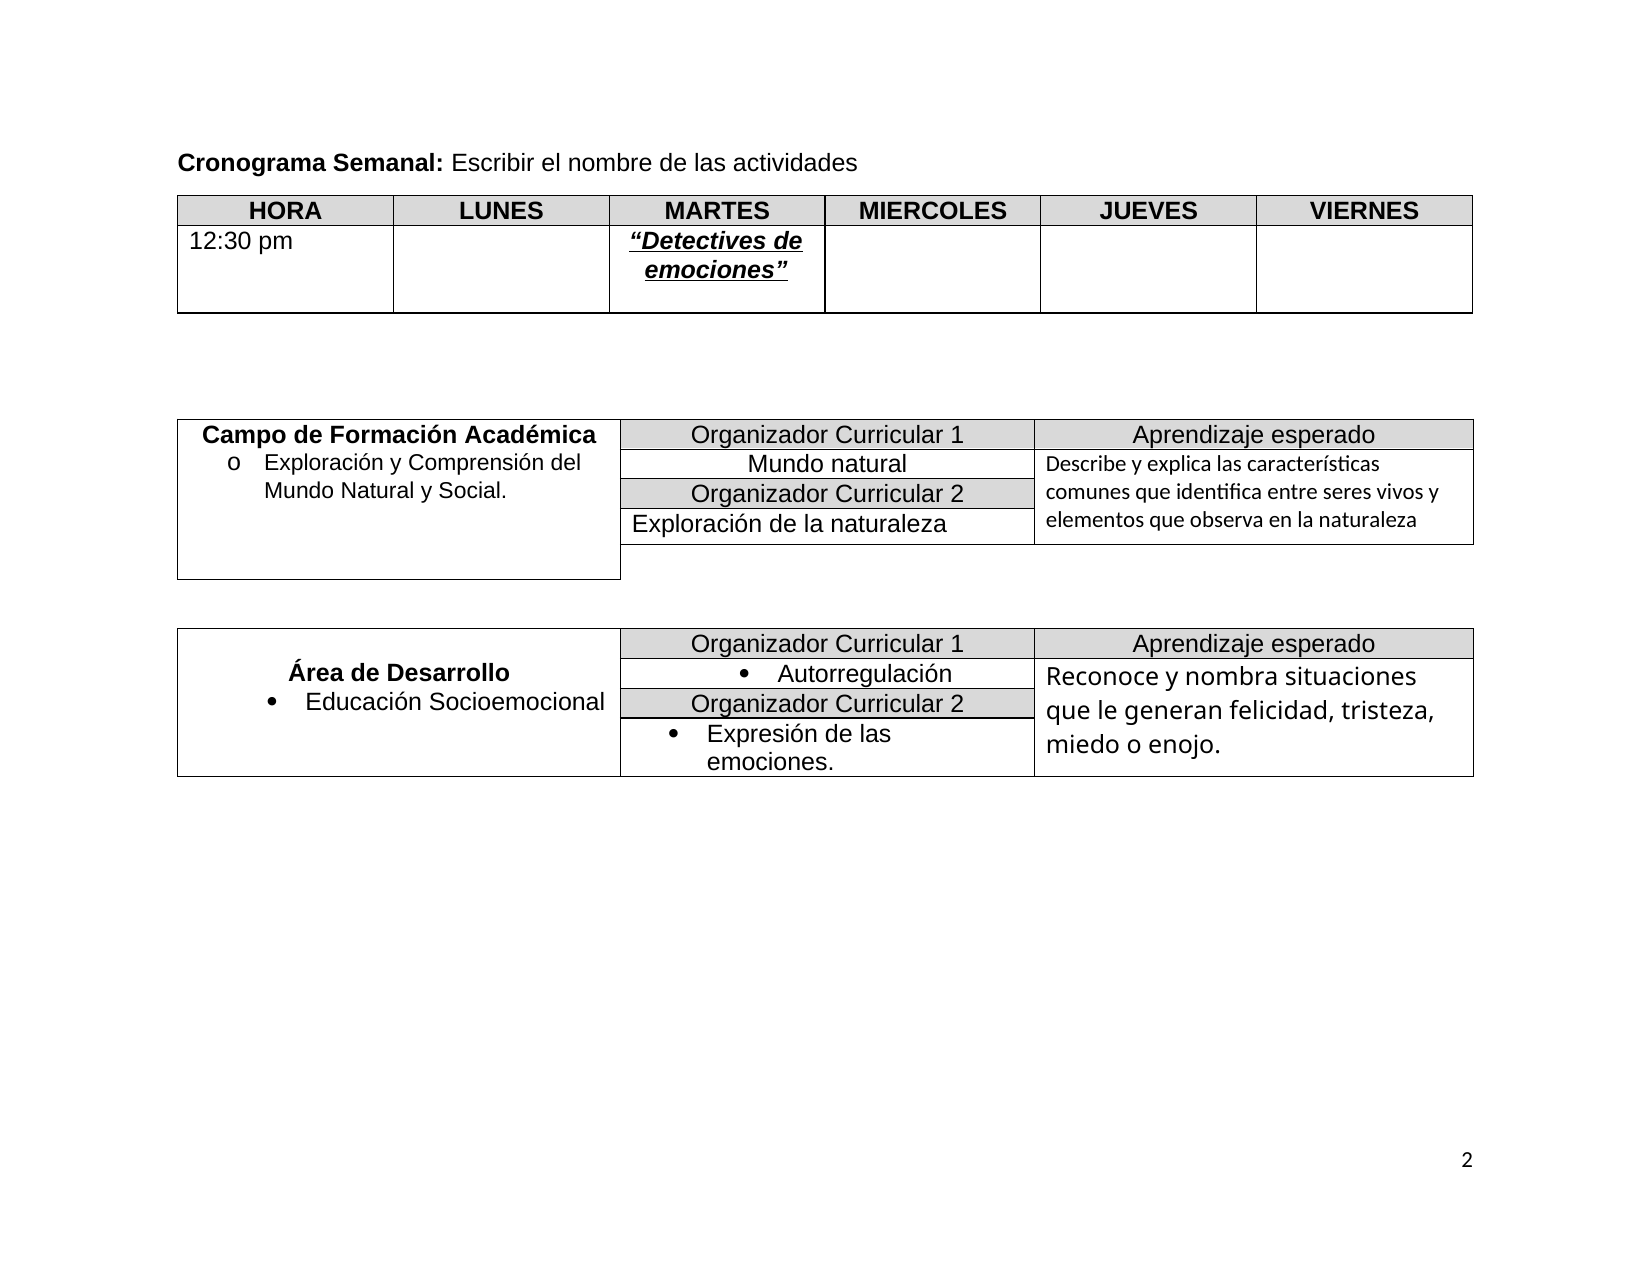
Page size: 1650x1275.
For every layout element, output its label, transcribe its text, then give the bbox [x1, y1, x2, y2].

table_header MIERCOLES [826, 196, 1040, 225]
table_header Organizador Curricular 1 [621, 629, 1034, 658]
table_cell [826, 226, 1040, 312]
table_cell [1257, 226, 1472, 312]
table_header Área de Desarrollo Educación Socioemocional [178, 629, 620, 776]
text Cronograma Semanal: Escribir el nombre de las actividades [177, 148, 1473, 176]
table_cell [1041, 226, 1256, 312]
table_header LUNES [394, 196, 609, 225]
table_header JUEVES [1041, 196, 1256, 225]
table_cell Organizador Curricular 2 [621, 689, 1034, 717]
table_header HORA [178, 196, 393, 225]
table_header Campo de Formación Académica Exploración y Comprensión del Mundo Natural y Social. [178, 420, 620, 579]
table_cell Reconoce y nombra situaciones que le generan felicidad, tristeza, miedo o enojo. [1035, 659, 1473, 776]
table_header MARTES [610, 196, 824, 225]
table_cell [394, 226, 609, 312]
table_cell Autorregulación [621, 659, 1034, 688]
table_header Aprendizaje esperado [1035, 420, 1473, 448]
table_header Aprendizaje esperado [1035, 629, 1473, 658]
table_cell Describe y explica las características comunes que identifica entre seres vivos y elementos que observa en la naturaleza [1035, 450, 1473, 544]
table_cell 12:30 pm [178, 226, 393, 312]
table_cell Mundo natural [621, 450, 1034, 478]
table_header VIERNES [1257, 196, 1472, 225]
table_cell Exploración de la naturaleza [621, 509, 1034, 544]
table_cell Expresión de las emociones. [621, 719, 1034, 776]
table_header Organizador Curricular 1 [621, 420, 1034, 448]
table_cell “Detectives de emociones” [610, 226, 824, 312]
table_cell Organizador Curricular 2 [621, 479, 1034, 508]
